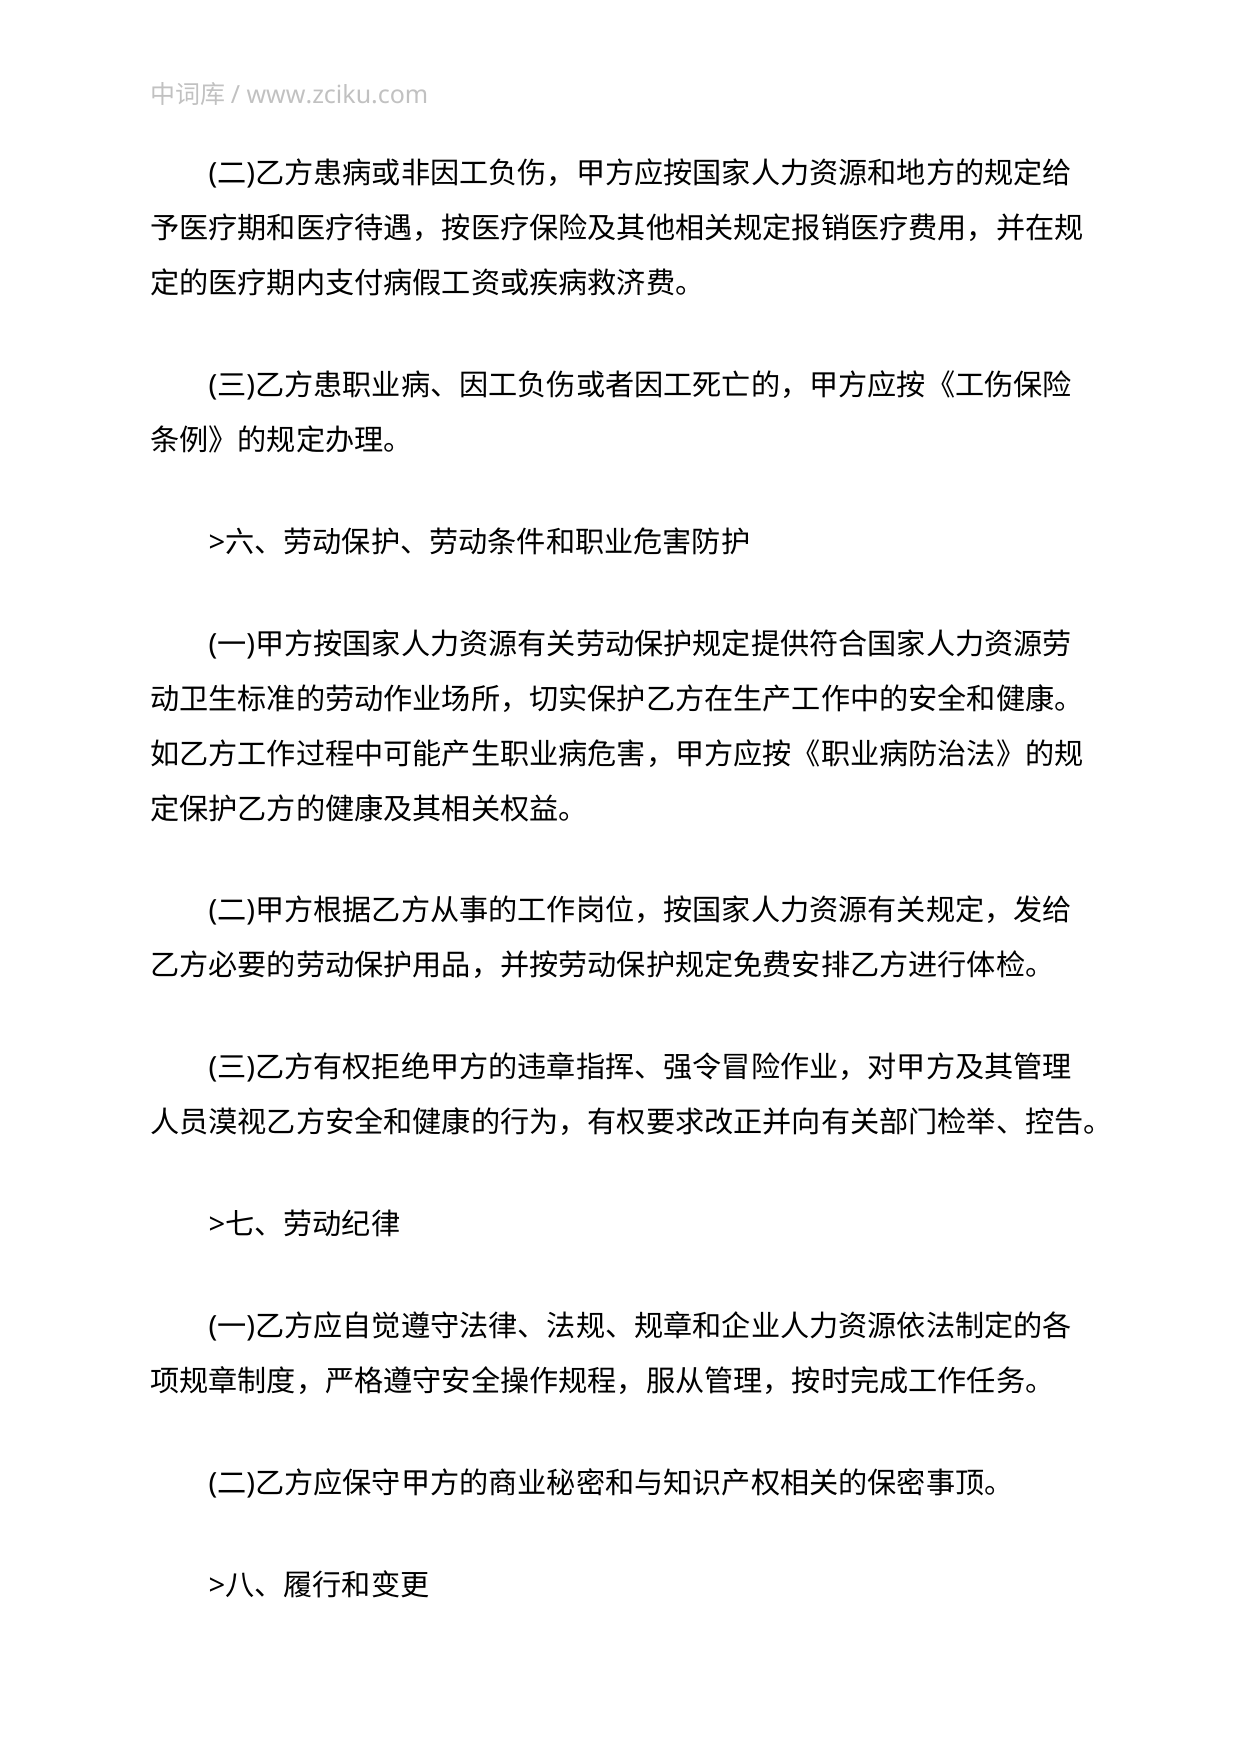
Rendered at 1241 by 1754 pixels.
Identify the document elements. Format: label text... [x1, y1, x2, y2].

text (二)乙方患病或非因工负伤，甲方应按国家人力资源和地方的规定给予医疗期和医疗待遇，按医疗保险及其他相关规定报销医疗费用，并在规定的医疗期内支付病假工资或疾病救济费。 [150, 150, 1090, 302]
text >八、履行和变更 [150, 1561, 1090, 1604]
text (一)甲方按国家人力资源有关劳动保护规定提供符合国家人力资源劳动卫生标准的劳动作业场所，切实保护乙方在生产工作中的安全和健康。如乙方工作过程中可能产生职业病危害，甲方应按《职业病防治法》的规定保护乙方的健康及其相关权益。 [150, 620, 1090, 827]
text (三)乙方患职业病、因工负伤或者因工死亡的，甲方应按《工伤保险条例》的规定办理。 [150, 362, 1090, 459]
text >七、劳动纪律 [150, 1201, 1090, 1243]
text (二)乙方应保守甲方的商业秘密和与知识产权相关的保密事顶。 [150, 1459, 1090, 1502]
text (三)乙方有权拒绝甲方的违章指挥、强令冒险作业，对甲方及其管理人员漠视乙方安全和健康的行为，有权要求改正并向有关部门检举、控告。 [150, 1044, 1090, 1141]
text (一)乙方应自觉遵守法律、法规、规章和企业人力资源依法制定的各项规章制度，严格遵守安全操作规程，服从管理，按时完成工作任务。 [150, 1302, 1090, 1400]
text >六、劳动保护、劳动条件和职业危害防护 [150, 518, 1090, 561]
text (二)甲方根据乙方从事的工作岗位，按国家人力资源有关规定，发给乙方必要的劳动保护用品，并按劳动保护规定免费安排乙方进行体检。 [150, 887, 1090, 984]
